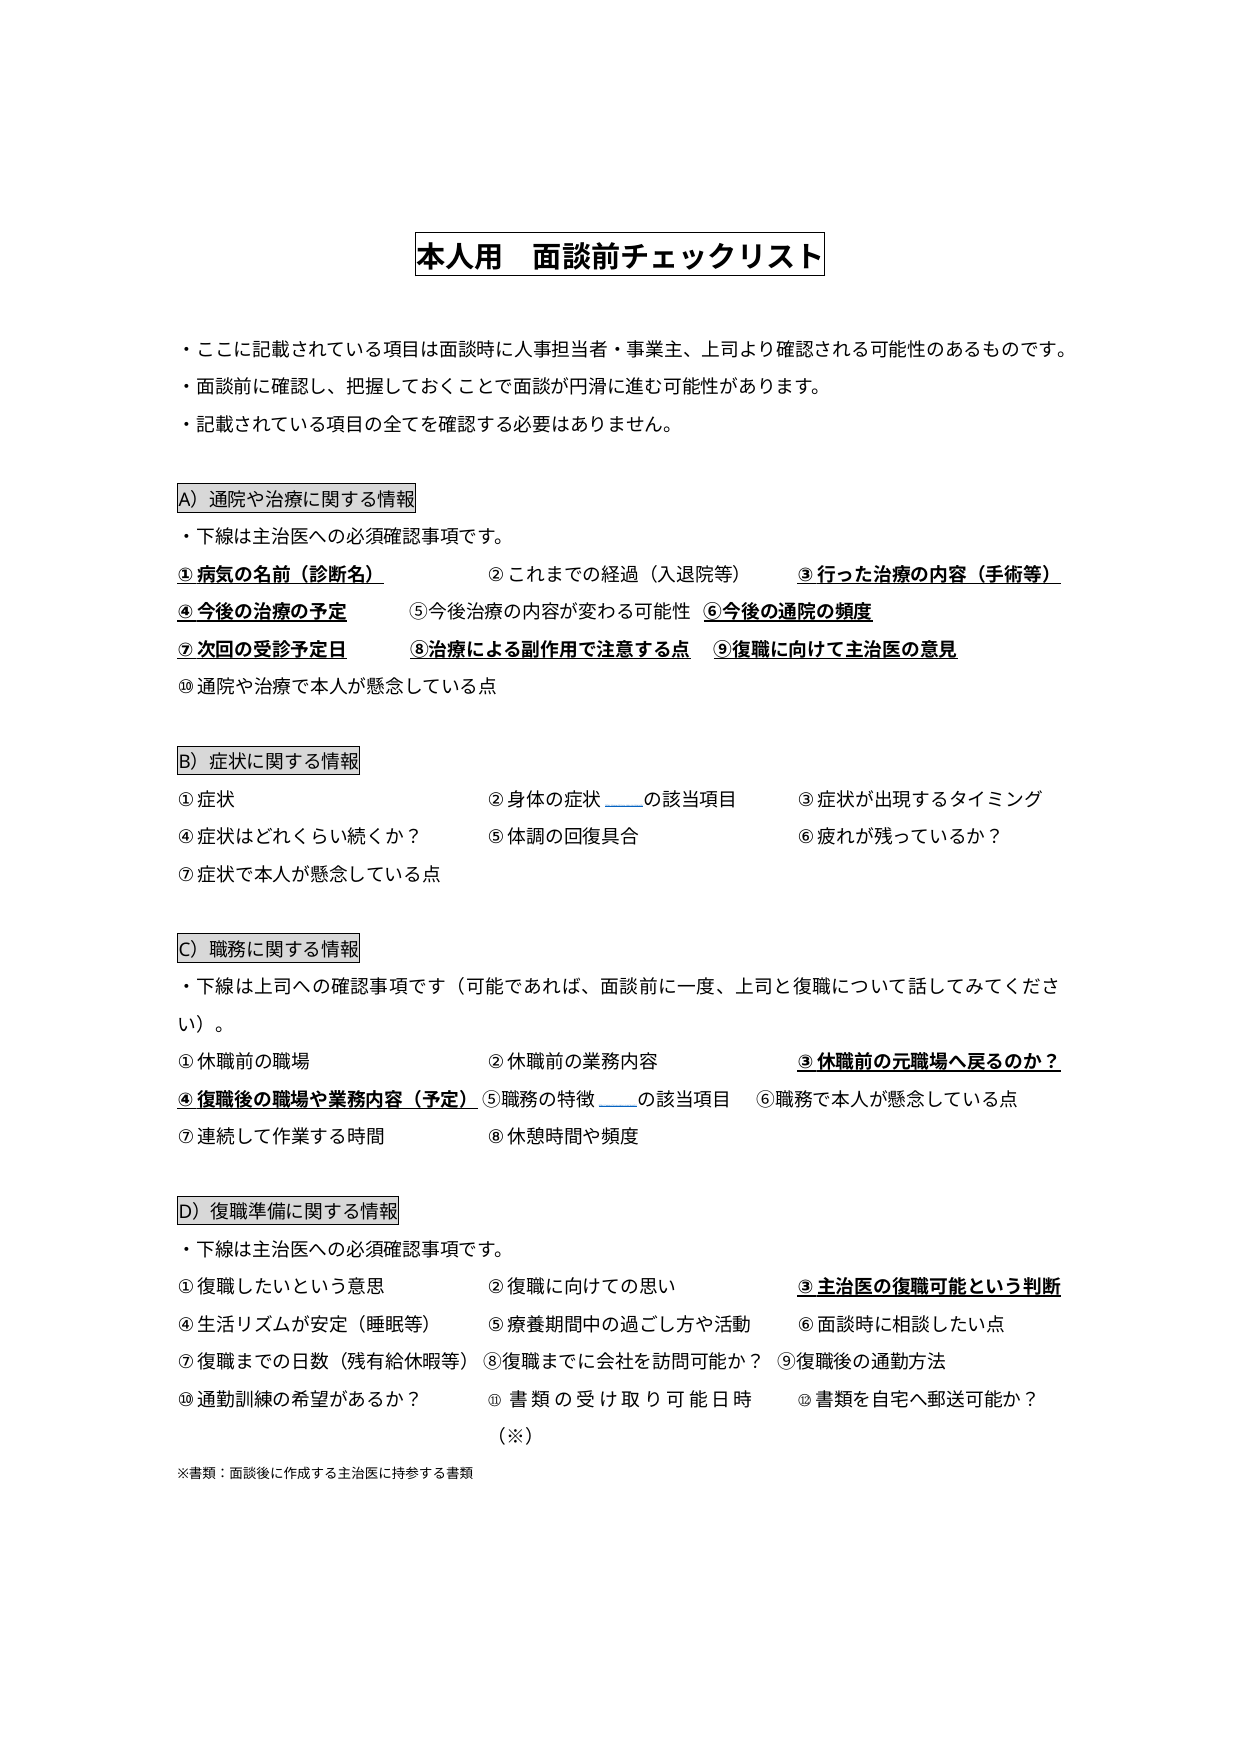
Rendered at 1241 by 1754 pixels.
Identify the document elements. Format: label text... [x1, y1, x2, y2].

text ②休職前の業務内容 [487, 1042, 753, 1079]
text ⑦症状で本人が懸念している点 [177, 854, 1063, 892]
text ①休職前の職場 [177, 1042, 443, 1079]
text ③行った治療の内容（手術等） [797, 554, 1063, 592]
text ④症状はどれくらい続くか？ [177, 817, 443, 854]
text ⑤療養期間中の過ごし方や活動 [487, 1304, 753, 1342]
text ⑩通院や治療で本人が懸念している点 [177, 667, 1063, 704]
text ⑫書類を自宅へ郵送可能か？ [797, 1379, 1063, 1417]
text ⑤体調の回復具合 [487, 817, 753, 854]
text ④今後の治療の予定 ⑤今後治療の内容が変わる可能性 ⑥今後の通院の頻度 [177, 592, 1063, 629]
text ④復職後の職場や業務内容（予定） ⑤職務の特徴https://www.chiryou-sapo.com/search/ の該当項目 ⑥職務で本人が懸念している点 [177, 1079, 1063, 1117]
text ⑦復職までの日数（残有給休暇等） ⑧復職までに会社を訪問可能か？ ⑨復職後の通勤方法 [177, 1342, 1063, 1379]
text ⑪書類の受け取り可能日時（※） [487, 1379, 753, 1454]
text ④生活リズムが安定（睡眠等） [177, 1304, 443, 1342]
text ⑦連続して作業する時間 [177, 1117, 443, 1154]
text ③症状が出現するタイミング [797, 779, 1063, 817]
text ⑥面談時に相談したい点 [797, 1304, 1063, 1342]
text D）復職準備に関する情報 [177, 1192, 1063, 1229]
text ・記載されている項目の全てを確認する必要はありません。 [177, 404, 1063, 442]
text ・下線は主治医への必須確認事項です。 [177, 517, 1063, 554]
text ⑩通勤訓練の希望があるか？ [177, 1379, 443, 1417]
text ①復職したいという意思 [177, 1267, 443, 1304]
text ⑥疲れが残っているか？ [797, 817, 1063, 854]
text ※書類：面談後に作成する主治医に持参する書類 [177, 1454, 1063, 1492]
text ③休職前の元職場へ戻るのか？ [797, 1042, 1063, 1079]
text 本人用 面談前チェックリスト [177, 217, 1063, 292]
text C）職務に関する情報 [177, 929, 1063, 967]
text ②復職に向けての思い [487, 1267, 753, 1304]
text ①症状 [177, 779, 443, 817]
text ・下線は主治医への必須確認事項です。 [177, 1229, 1063, 1267]
text ②これまでの経過（入退院等） [487, 554, 753, 592]
text ・ここに記載されている項目は面談時に人事担当者・事業主、上司より確認される可能性のあるものです。 [177, 329, 1063, 367]
text ③主治医の復職可能という判断 [797, 1267, 1063, 1304]
text A）通院や治療に関する情報 [177, 479, 1063, 517]
text ①病気の名前（診断名） [177, 554, 443, 592]
text ②身体の症状https://www.chiryou-sapo.com/search/の該当項目 [487, 779, 753, 817]
text ⑦次回の受診予定日 ⑧治療による副作用で注意する点 ⑨復職に向けて主治医の意見 [177, 629, 1063, 667]
text ⑧休憩時間や頻度 [487, 1117, 753, 1154]
text ・面談前に確認し、把握しておくことで面談が円滑に進む可能性があります。 [177, 367, 1063, 404]
text B）症状に関する情報 [177, 742, 1063, 779]
text ・下線は上司への確認事項です（可能であれば、面談前に一度、上司と復職について話してみてください）。 [177, 967, 1063, 1042]
